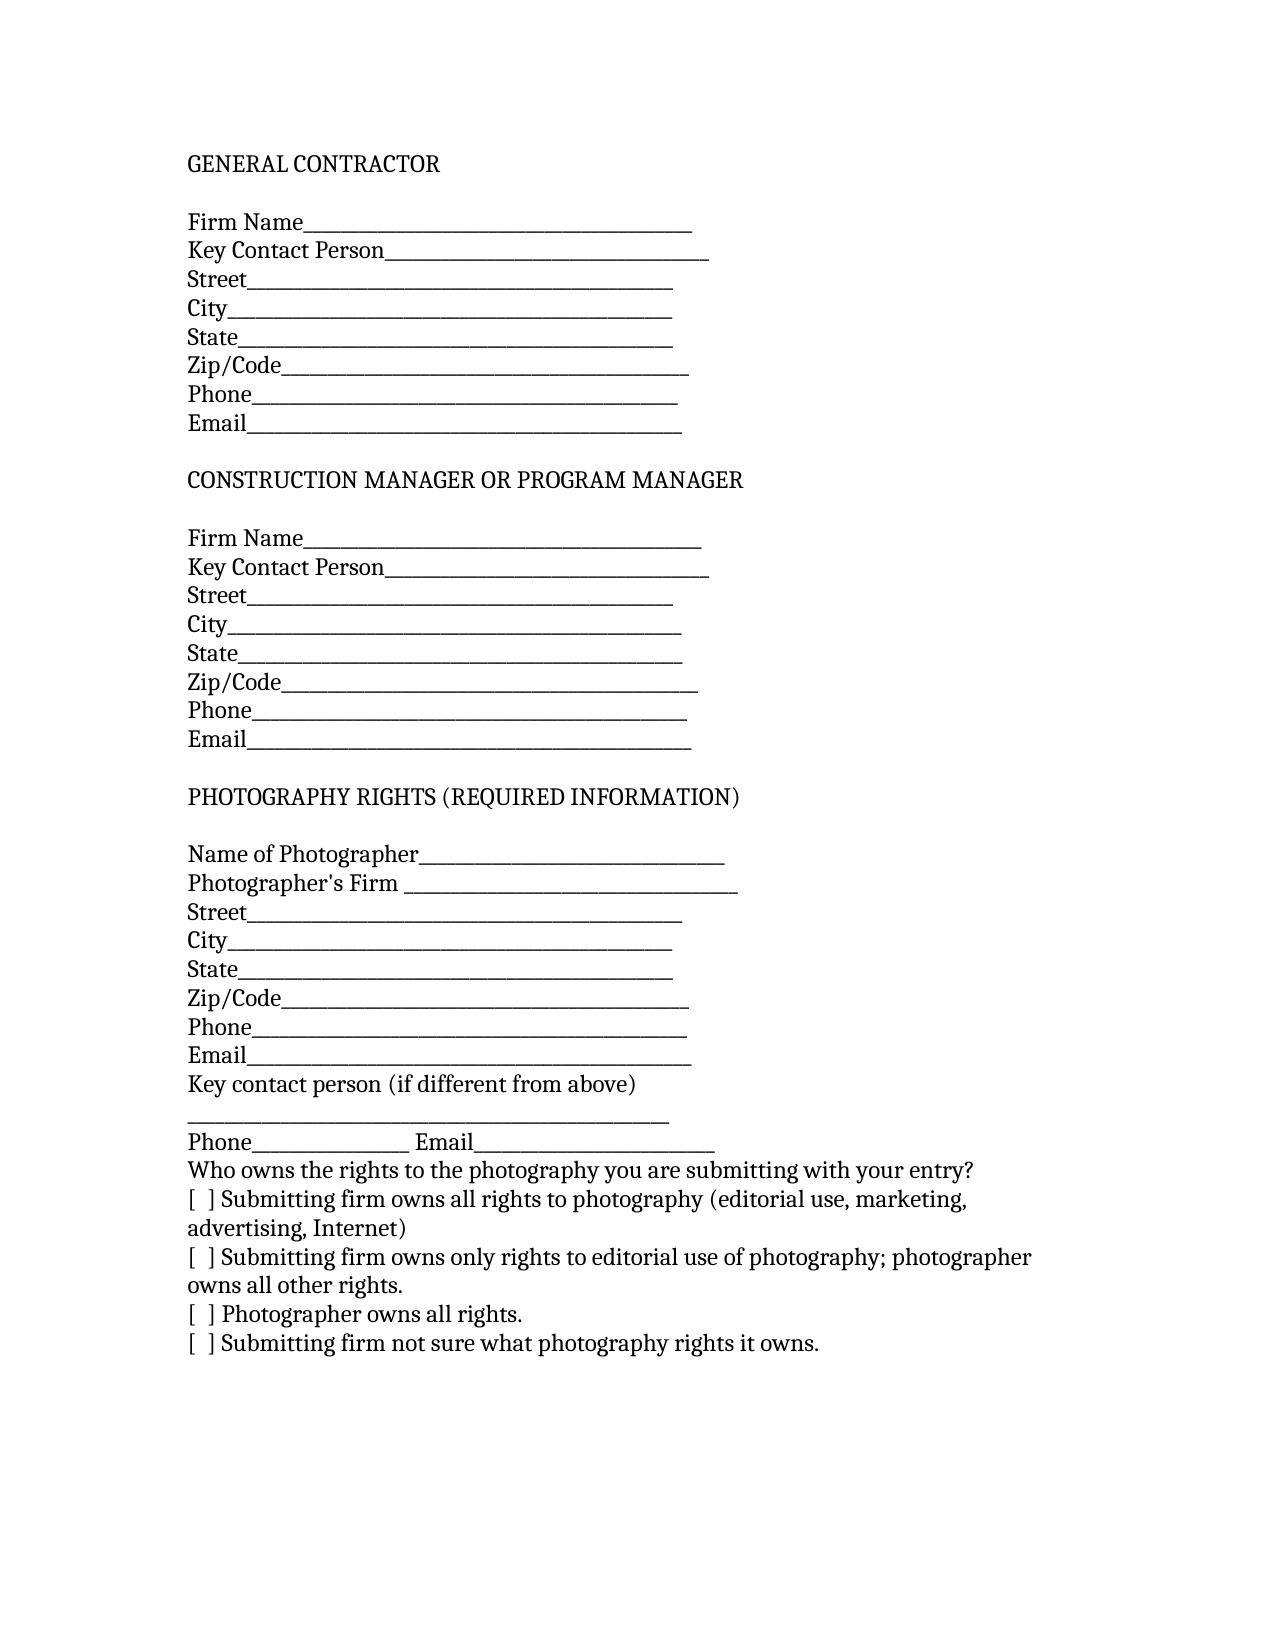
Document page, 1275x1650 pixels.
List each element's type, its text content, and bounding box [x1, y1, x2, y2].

text Street______________________________________________ [187, 265, 1087, 294]
text Key contact person (if different from above) [187, 1070, 1087, 1099]
text Street_______________________________________________ [187, 897, 1087, 926]
text Email________________________________________________ [187, 1041, 1087, 1070]
text Zip/Code____________________________________________ [187, 984, 1087, 1012]
text City________________________________________________ [187, 926, 1087, 955]
text Phone_______________________________________________ [187, 1012, 1087, 1041]
text Phone_______________________________________________ [187, 696, 1087, 725]
text CONSTRUCTION MANAGER OR PROGRAM MANAGER [187, 466, 1087, 495]
text Zip/Code_____________________________________________ [187, 667, 1087, 696]
text PHOTOGRAPHY RIGHTS (REQUIRED INFORMATION) [187, 782, 1087, 811]
text [ ] Submitting firm not sure what photography rights it owns. [187, 1329, 1087, 1357]
text Firm Name__________________________________________ [187, 207, 1087, 236]
text Key Contact Person___________________________________ [187, 236, 1087, 265]
text Zip/Code____________________________________________ [187, 351, 1087, 380]
text Key Contact Person___________________________________ [187, 552, 1087, 581]
text Street______________________________________________ [187, 581, 1087, 610]
text Email_______________________________________________ [187, 409, 1087, 437]
text State________________________________________________ [187, 639, 1087, 667]
text City________________________________________________ [187, 294, 1087, 322]
text City_________________________________________________ [187, 610, 1087, 639]
text State_______________________________________________ [187, 955, 1087, 984]
text GENERAL CONTRACTOR [187, 150, 1087, 179]
text Phone______________________________________________ [187, 380, 1087, 409]
text State_______________________________________________ [187, 322, 1087, 351]
text [ ] Submitting firm owns only rights to editorial use of photography; photographer owns all other rights. [187, 1242, 1087, 1300]
text Firm Name___________________________________________ [187, 524, 1087, 552]
text Name of Photographer_________________________________ [187, 840, 1087, 869]
text ____________________________________________________ [187, 1099, 1087, 1127]
text Who owns the rights to the photography you are submitting with your entry? [187, 1156, 1087, 1185]
text Photographer's Firm ____________________________________ [187, 869, 1087, 897]
text Email________________________________________________ [187, 725, 1087, 754]
text Phone_________________ Email__________________________ [187, 1127, 1087, 1156]
text [ ] Photographer owns all rights. [187, 1300, 1087, 1329]
text [ ] Submitting firm owns all rights to photography (editorial use, marketing, advertising, Internet) [187, 1185, 1087, 1242]
